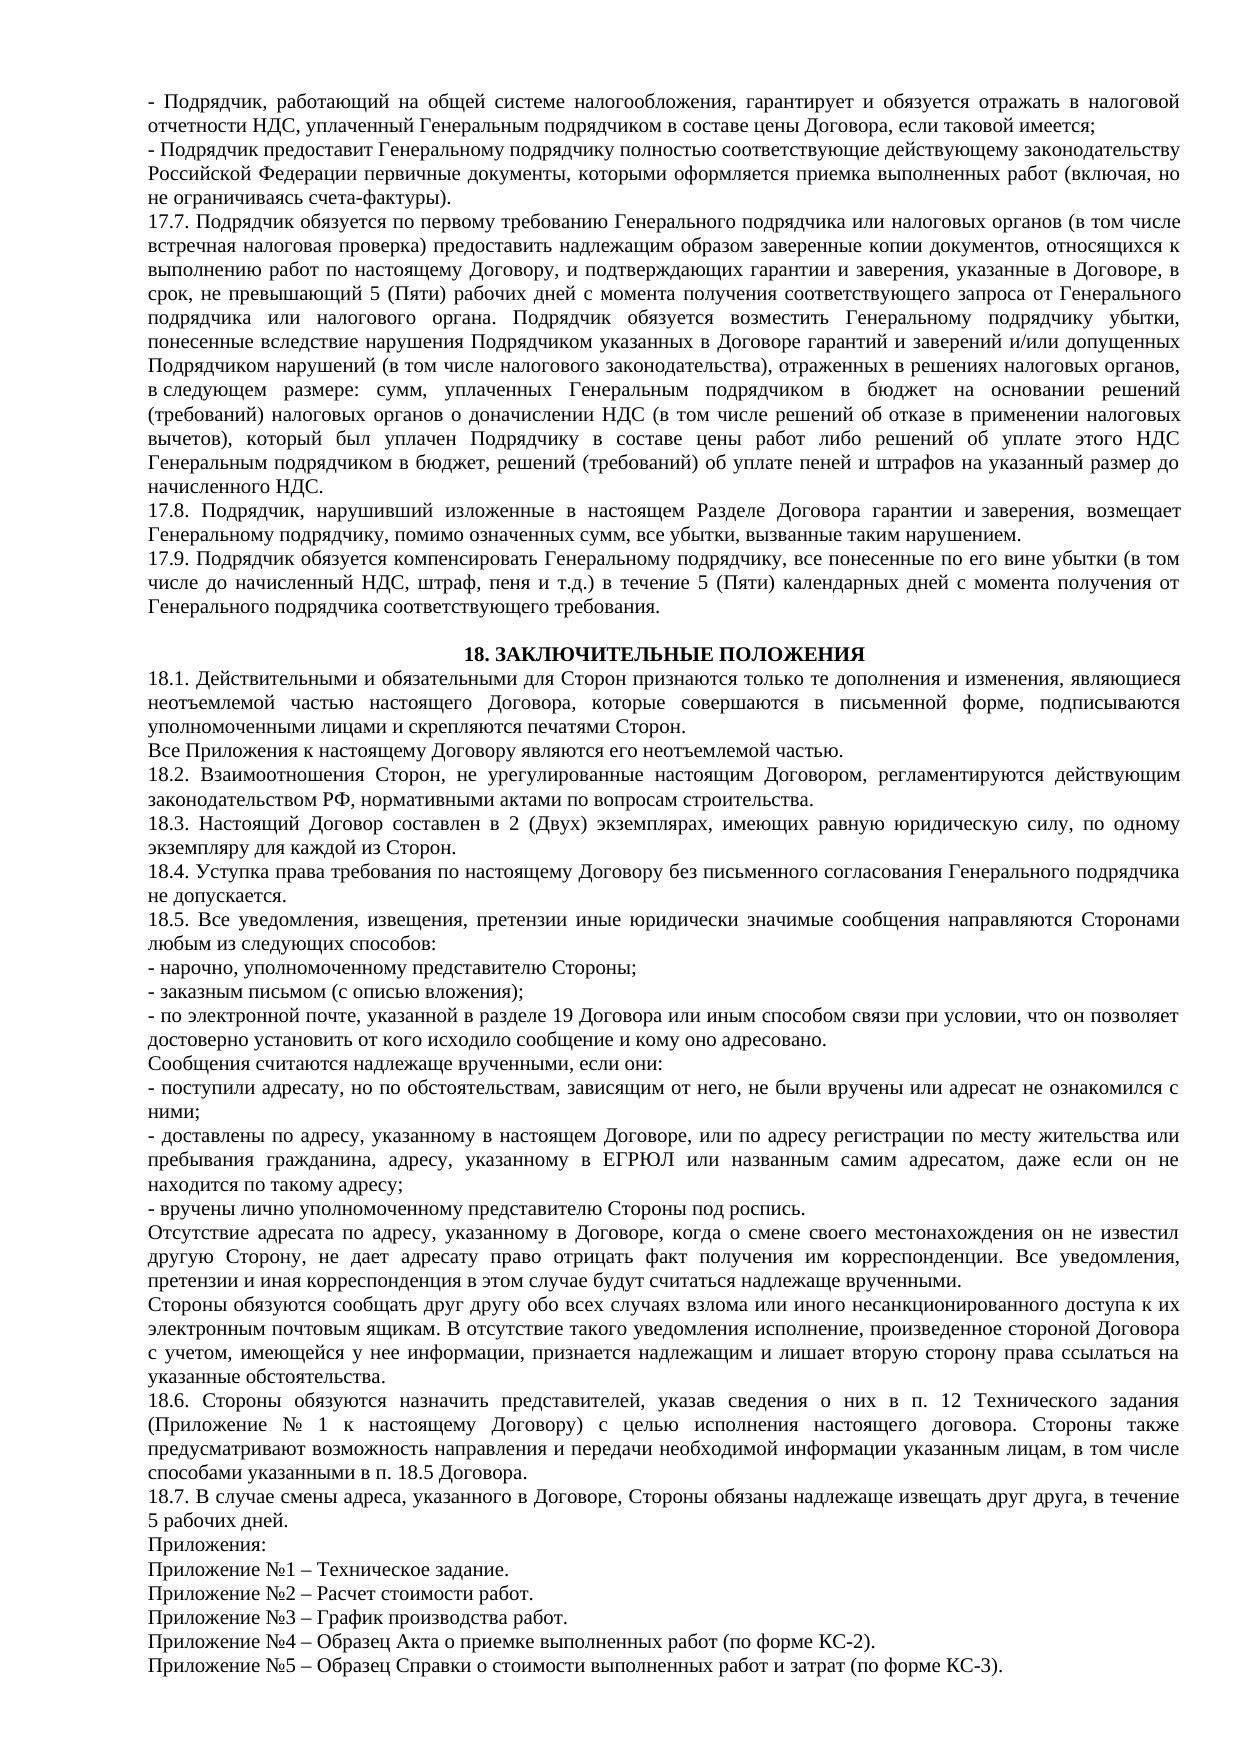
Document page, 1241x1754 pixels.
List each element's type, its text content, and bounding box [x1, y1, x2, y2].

text Приложение №5 – Образец Справки о стоимости выполненных работ и затрат (по форме КС-3). [148, 1653, 1181, 1677]
text Приложение №3 – График производства работ. [148, 1604, 1181, 1629]
text - поступили адресату, но по обстоятельствам, зависящим от него, не были вручены или адресат не ознакомился с ними; [148, 1075, 1181, 1123]
text 17.7. Подрядчик обязуется по первому требованию Генерального подрядчика или налоговых органов (в том числе встречная налоговая проверка) предоставить надлежащим образом заверенные копии документов, относящихся к выполнению работ по настоящему Договору, и подтверждающих гарантии и заверения, указанные в Договоре, в срок, не превышающий 5 (Пяти) рабочих дней с момента получения соответствующего запроса от Генерального подрядчика или налогового органа. Подрядчик обязуется возместить Генеральному подрядчику убытки, понесенные вследствие нарушения Подрядчиком указанных в Договоре гарантий и заверений и/или допущенных Подрядчиком нарушений (в том числе налогового законодательства), отраженных в решениях налоговых органов, в следующем размере: сумм, уплаченных Генеральным подрядчиком в бюджет на основании решений (требований) налоговых органов о доначислении НДС (в том числе решений об отказе в применении налоговых вычетов), который был уплачен Подрядчику в составе цены работ либо решений об уплате этого НДС Генеральным подрядчиком в бюджет, решений (требований) об уплате пеней и штрафов на указанный размер до начисленного НДС. [148, 209, 1181, 498]
text - Подрядчик, работающий на общей системе налогообложения, гарантирует и обязуется отражать в налоговой отчетности НДС, уплаченный Генеральным подрядчиком в составе цены Договора, если таковой имеется; [148, 89, 1181, 137]
text 18.1. Действительными и обязательными для Сторон признаются только те дополнения и изменения, являющиеся неотъемлемой частью настоящего Договора, которые совершаются в письменной форме, подписываются уполномоченными лицами и скрепляются печатями Сторон. [148, 666, 1181, 738]
text Приложения: [148, 1532, 1181, 1556]
text 18.4. Уступка права требования по настоящему Договору без письменного согласования Генерального подрядчика не допускается. [148, 859, 1181, 907]
text 18. ЗАКЛЮЧИТЕЛЬНЫЕ ПОЛОЖЕНИЯ [148, 642, 1181, 666]
text Приложение №2 – Расчет стоимости работ. [148, 1581, 1181, 1604]
text 18.5. Все уведомления, извещения, претензии иные юридически значимые сообщения направляются Сторонами любым из следующих способов: [148, 907, 1181, 955]
text 18.2. Взаимоотношения Сторон, не урегулированные настоящим Договором, регламентируются действующим законодательством РФ, нормативными актами по вопросам строительства. [148, 762, 1181, 811]
text - доставлены по адресу, указанному в настоящем Договоре, или по адресу регистрации по месту жительства или пребывания гражданина, адресу, указанному в ЕГРЮЛ или названным самим адресатом, даже если он не находится по такому адресу; [148, 1123, 1181, 1196]
text - нарочно, уполномоченному представителю Стороны; [148, 955, 1181, 979]
text - заказным письмом (с описью вложения); [148, 979, 1181, 1003]
text - Подрядчик предоставит Генеральному подрядчику полностью соответствующие действующему законодательству Российской Федерации первичные документы, которыми оформляется приемка выполненных работ (включая, но не ограничиваясь счета-фактуры). [148, 137, 1181, 209]
text 17.8. Подрядчик, нарушивший изложенные в настоящем Разделе Договора гарантии и заверения, возмещает Генеральному подрядчику, помимо означенных сумм, все убытки, вызванные таким нарушением. [148, 498, 1181, 546]
text Отсутствие адресата по адресу, указанному в Договоре, когда о смене своего местонахождения он не известил другую Сторону, не дает адресату право отрицать факт получения им корреспонденции. Все уведомления, претензии и иная корреспонденция в этом случае будут считаться надлежаще врученными. [148, 1219, 1181, 1292]
text Все Приложения к настоящему Договору являются его неотъемлемой частью. [148, 738, 1181, 762]
text Стороны обязуются сообщать друг другу обо всех случаях взлома или иного несанкционированного доступа к их электронным почтовым ящикам. В отсутствие такого уведомления исполнение, произведенное стороной Договора с учетом, имеющейся у нее информации, признается надлежащим и лишает вторую сторону права ссылаться на указанные обстоятельства. [148, 1292, 1181, 1388]
text 17.9. Подрядчик обязуется компенсировать Генеральному подрядчику, все понесенные по его вине убытки (в том числе до начисленный НДС, штраф, пеня и т.д.) в течение 5 (Пяти) календарных дней с момента получения от Генерального подрядчика соответствующего требования. [148, 546, 1181, 618]
text Приложение №4 – Образец Акта о приемке выполненных работ (по форме КС-2). [148, 1629, 1181, 1653]
text 18.7. В случае смены адреса, указанного в Договоре, Стороны обязаны надлежаще извещать друг друга, в течение 5 рабочих дней. [148, 1484, 1181, 1532]
text 18.6. Стороны обязуются назначить представителей, указав сведения о них в п. 12 Технического задания (Приложение № 1 к настоящему Договору) с целью исполнения настоящего договора. Стороны также предусматривают возможность направления и передачи необходимой информации указанным лицам, в том числе способами указанными в п. 18.5 Договора. [148, 1388, 1181, 1484]
text Приложение №1 – Техническое задание. [148, 1556, 1181, 1581]
text Сообщения считаются надлежаще врученными, если они: [148, 1051, 1181, 1075]
text 18.3. Настоящий Договор составлен в 2 (Двух) экземплярах, имеющих равную юридическую силу, по одному экземпляру для каждой из Сторон. [148, 811, 1181, 859]
text - по электронной почте, указанной в разделе 19 Договора или иным способом связи при условии, что он позволяет достоверно установить от кого исходило сообщение и кому оно адресовано. [148, 1003, 1181, 1051]
text - вручены лично уполномоченному представителю Стороны под роспись. [148, 1196, 1181, 1219]
